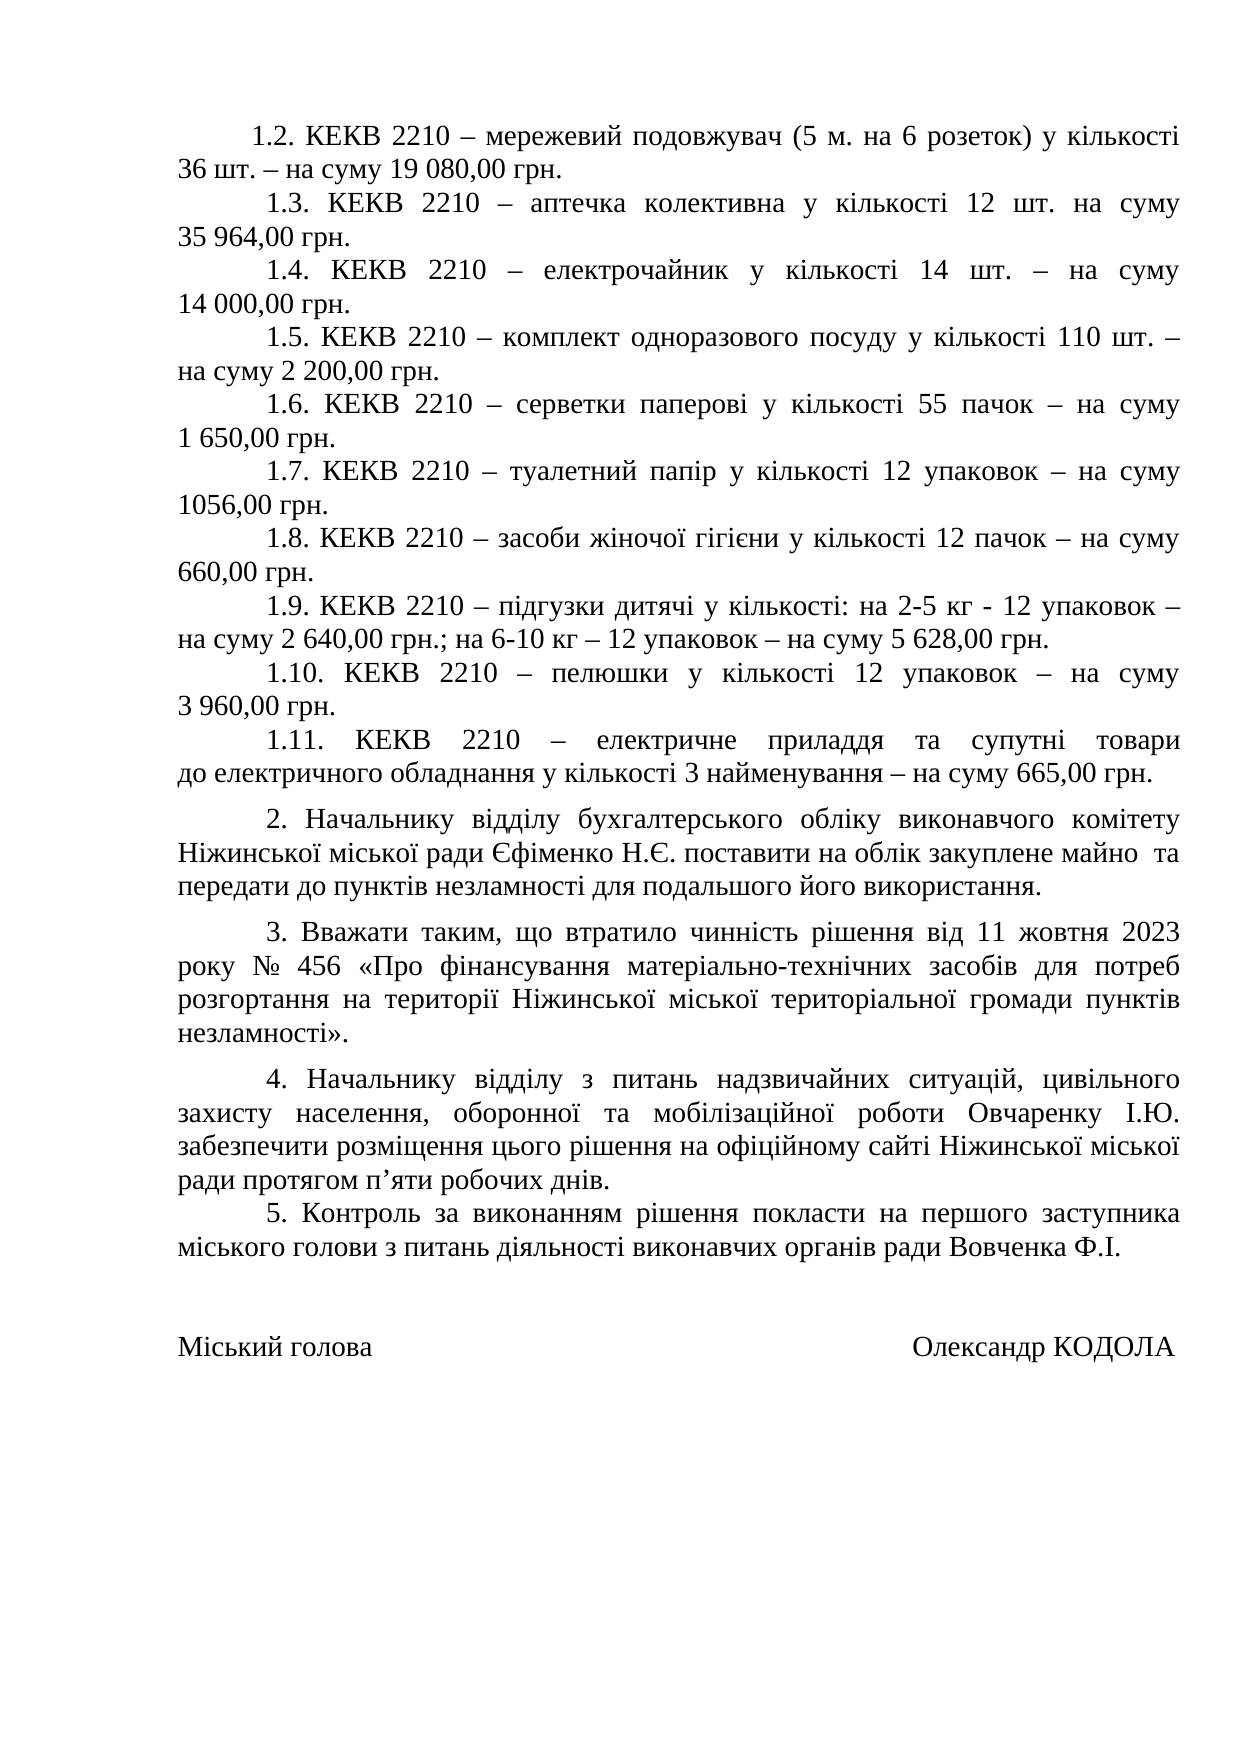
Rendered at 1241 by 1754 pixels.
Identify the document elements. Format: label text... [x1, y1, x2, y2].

text 3. Вважати таким, що втратило чинність рішення від 11 жовтня 2023 року № 456 «Про фінансування матеріально-технічних засобів для потреб розгортання на території Ніжинської міської територіальної громади пунктів незламності». [177, 914, 1181, 1049]
text 1.3. КЕКВ 2210 – аптечка колективна у кількості 12 шт. на суму 35 964,00 грн. [177, 185, 1181, 252]
text 1.4. КЕКВ 2210 – електрочайник у кількості 14 шт. – на суму 14 000,00 грн. [177, 252, 1181, 319]
text 1.5. КЕКВ 2210 – комплект одноразового посуду у кількості 110 шт. – на суму 2 200,00 грн. [177, 319, 1181, 386]
text 1.11. КЕКВ 2210 – електричне приладдя та супутні товари до електричного обладнання у кількості 3 найменування – на суму 665,00 грн. [177, 722, 1181, 789]
text 1.7. КЕКВ 2210 – туалетний папір у кількості 12 упаковок – на суму 1056,00 грн. [177, 453, 1181, 521]
text 1.10. КЕКВ 2210 – пелюшки у кількості 12 упаковок – на суму 3 960,00 грн. [177, 655, 1181, 722]
text 2. Начальнику відділу бухгалтерського обліку виконавчого комітету Ніжинської міської ради Єфіменко Н.Є. поставити на облік закуплене майно та передати до пунктів незламності для подальшого його використання. [177, 801, 1181, 902]
text Міський голова Олександр КОДОЛА [177, 1329, 1181, 1363]
text 1.8. КЕКВ 2210 – засоби жіночої гігієни у кількості 12 пачок – на суму 660,00 грн. [177, 521, 1181, 588]
text 1.2. КЕКВ 2210 – мережевий подовжувач (5 м. на 6 розеток) у кількості 36 шт. – на суму 19 080,00 грн. [177, 118, 1181, 185]
text 5. Контроль за виконанням рішення покласти на першого заступника міського голови з питань діяльності виконавчих органів ради Вовченка Ф.І. [177, 1195, 1181, 1262]
text 1.6. КЕКВ 2210 – серветки паперові у кількості 55 пачок – на суму 1 650,00 грн. [177, 386, 1181, 453]
text 1.9. КЕКВ 2210 – підгузки дитячі у кількості: на 2-5 кг - 12 упаковок – на суму 2 640,00 грн.; на 6-10 кг – 12 упаковок – на суму 5 628,00 грн. [177, 588, 1181, 655]
text 4. Начальнику відділу з питань надзвичайних ситуацій, цивільного захисту населення, оборонної та мобілізаційної роботи Овчаренку І.Ю. забезпечити розміщення цього рішення на офіційному сайті Ніжинської міської ради протягом п’яти робочих днів. [177, 1061, 1181, 1195]
